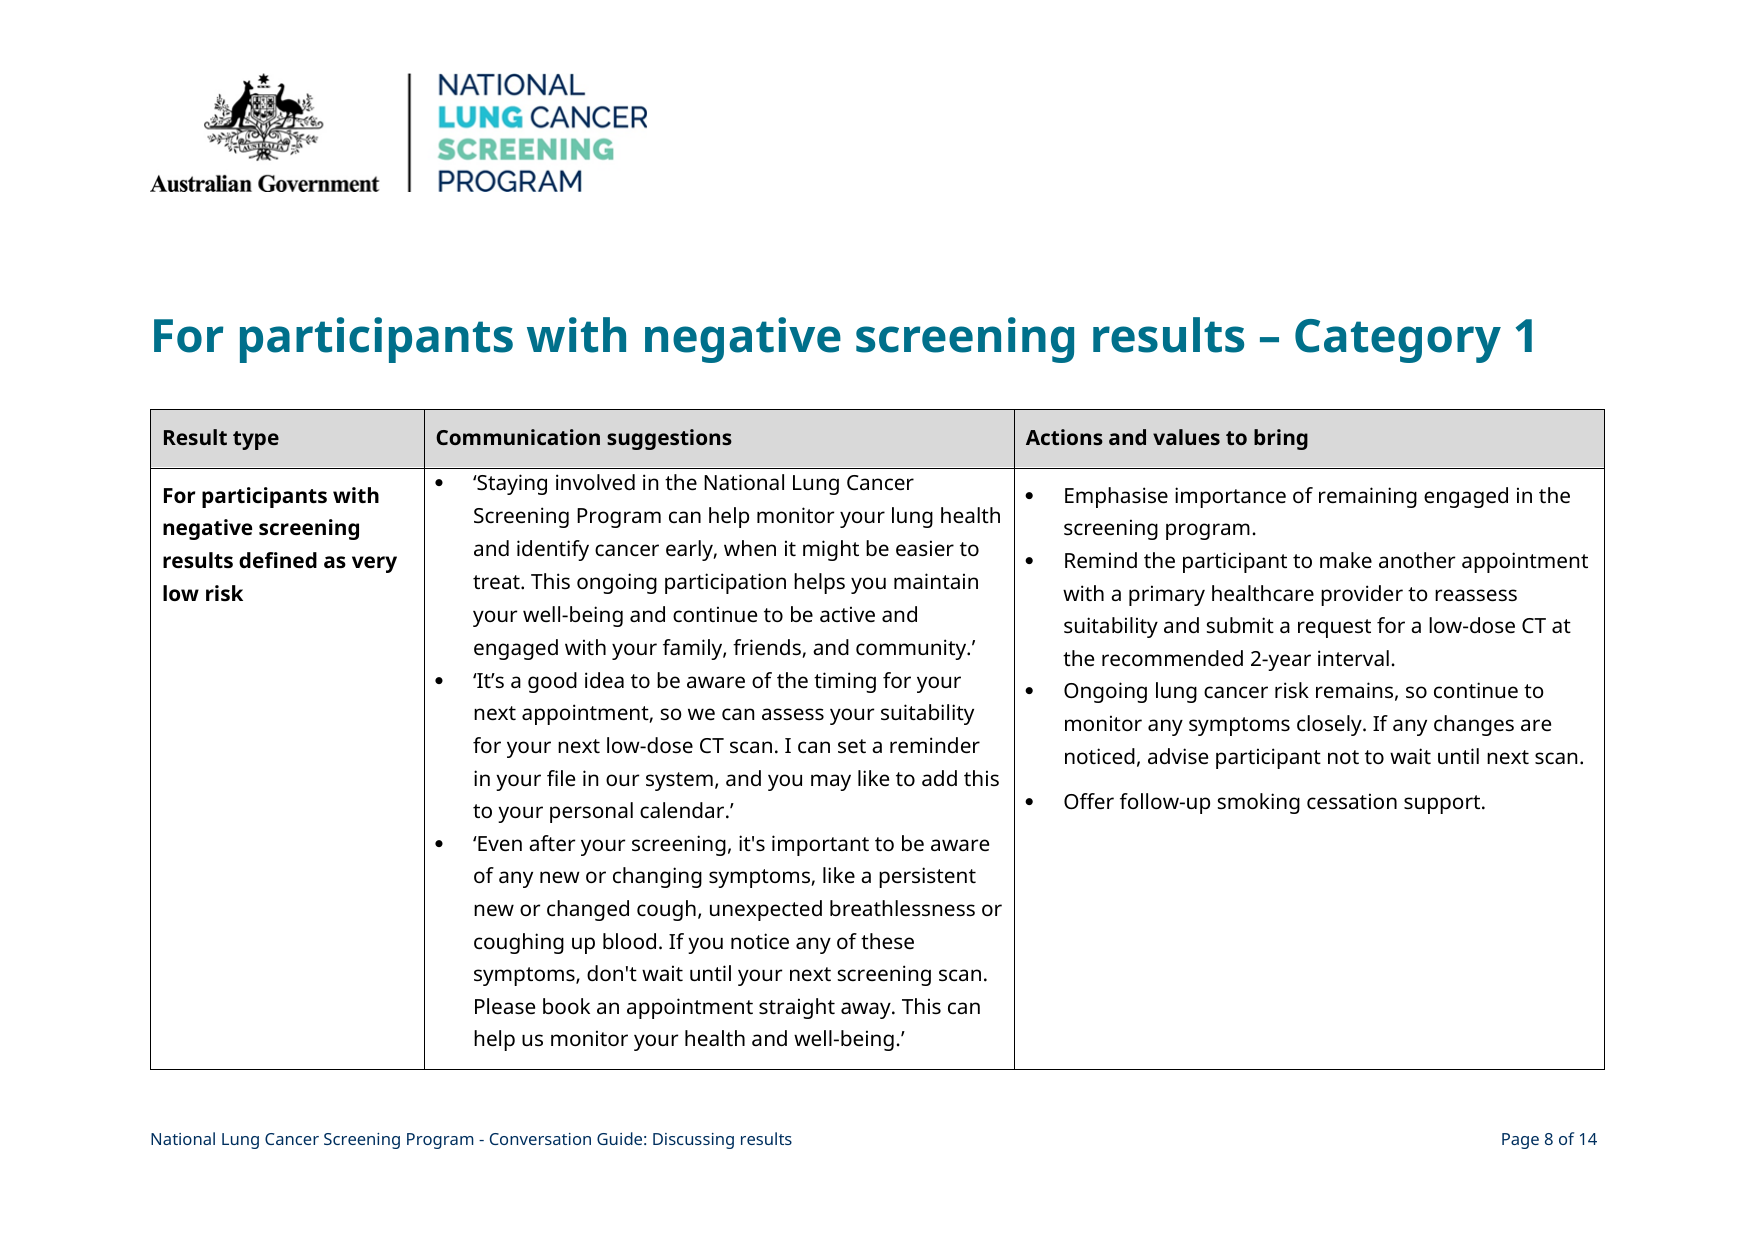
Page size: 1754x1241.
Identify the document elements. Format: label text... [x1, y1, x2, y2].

table_header Communication suggestions [425, 410, 1014, 467]
table_header Result type [151, 410, 424, 467]
table_cell For participants with negative screening results defined as very low risk [151, 469, 424, 1069]
table_cell Emphasise importance of remaining engaged in the screening program. Remind the participant to make another appointment with a primary healthcare provider to reassess suitability and submit a request for a low-dose CT at the recommended 2-year interval. Ongoing lung cancer risk remains, so continue to monitor any symptoms closely. If any changes are noticed, advise participant not to wait until next scan. Offer follow-up smoking cessation support. [1015, 469, 1604, 1069]
subtitle For participants with negative screening results – Category 1 [150, 303, 1604, 365]
table_header Actions and values to bring [1015, 410, 1604, 467]
picture [150, 73, 648, 192]
table_cell ‘Staying involved in the National Lung Cancer Screening Program can help monitor your lung health and identify cancer early, when it might be easier to treat. This ongoing participation helps you maintain your well-being and continue to be active and engaged with your family, friends, and community.’ ‘It’s a good idea to be aware of the timing for your next appointment, so we can assess your suitability for your next low-dose CT scan. I can set a reminder in your file in our system, and you may like to add this to your personal calendar.’ ‘Even after your screening, it's important to be aware of any new or changing symptoms, like a persistent new or changed cough, unexpected breathlessness or coughing up blood. If you notice any of these symptoms, don't wait until your next screening scan. Please book an appointment straight away. This can help us monitor your health and well-being.’ [425, 469, 1014, 1069]
